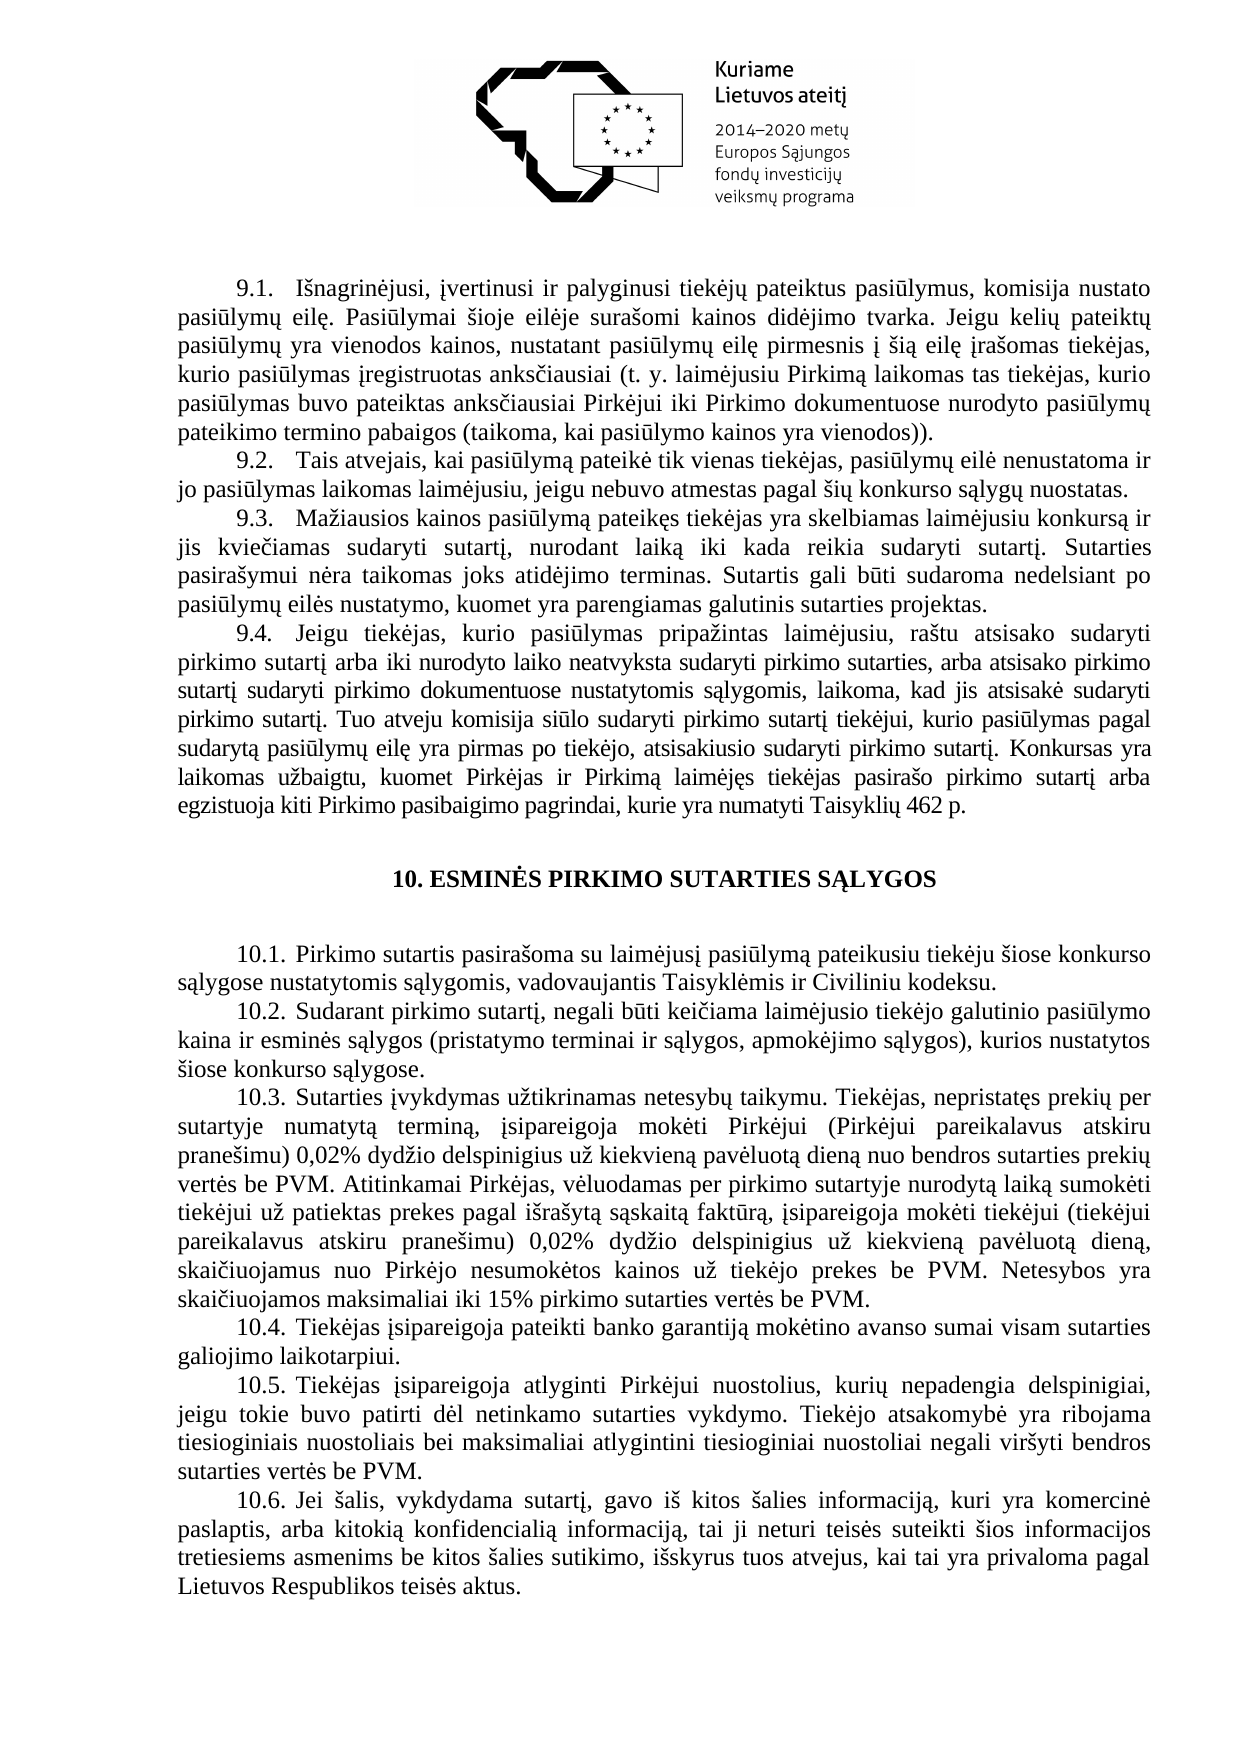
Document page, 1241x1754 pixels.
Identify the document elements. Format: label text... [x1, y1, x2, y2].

list Tiekėjas įsipareigoja pateikti banko garantiją mokėtino avanso sumai visam sutarties galiojimo laikotarpiui. [177, 1312, 1152, 1370]
picture [413, 59, 915, 207]
list Sudarant pirkimo sutartį, negali būti keičiama laimėjusio tiekėjo galutinio pasiūlymo kaina ir esminės sąlygos (pristatymo terminai ir sąlygos, apmokėjimo sąlygos), kurios nustatytos šiose konkurso sąlygose. [177, 996, 1152, 1082]
list Sutarties įvykdymas užtikrinamas netesybų taikymu. Tiekėjas, nepristatęs prekių per sutartyje numatytą terminą, įsipareigoja mokėti Pirkėjui (Pirkėjui pareikalavus atskiru pranešimu) 0,02% dydžio delspinigius už kiekvieną pavėluotą dieną nuo bendros sutarties prekių vertės be PVM. Atitinkamai Pirkėjas, vėluodamas per pirkimo sutartyje nurodytą laiką sumokėti tiekėjui už patiektas prekes pagal išrašytą sąskaitą faktūrą, įsipareigoja mokėti tiekėjui (tiekėjui pareikalavus atskiru pranešimu) 0,02% dydžio delspinigius už kiekvieną pavėluotą dieną, skaičiuojamus nuo Pirkėjo nesumokėtos kainos už tiekėjo prekes be PVM. Netesybos yra skaičiuojamos maksimaliai iki 15% pirkimo sutarties vertės be PVM. [177, 1082, 1152, 1312]
list Tais atvejais, kai pasiūlymą pateikė tik vienas tiekėjas, pasiūlymų eilė nenustatoma ir jo pasiūlymas laikomas laimėjusiu, jeigu nebuvo atmestas pagal šių konkurso sąlygų nuostatas. [177, 445, 1152, 503]
list Tiekėjas įsipareigoja atlyginti Pirkėjui nuostolius, kurių nepadengia delspinigiai, jeigu tokie buvo patirti dėl netinkamo sutarties vykdymo. Tiekėjo atsakomybė yra ribojama tiesioginiais nuostoliais bei maksimaliai atlygintini tiesioginiai nuostoliai negali viršyti bendros sutarties vertės be PVM. [177, 1370, 1152, 1485]
list Jei šalis, vykdydama sutartį, gavo iš kitos šalies informaciją, kuri yra komercinė paslaptis, arba kitokią konfidencialią informaciją, tai ji neturi teisės suteikti šios informacijos tretiesiems asmenims be kitos šalies sutikimo, išskyrus tuos atvejus, kai tai yra privaloma pagal Lietuvos Respublikos teisės aktus. [177, 1485, 1152, 1600]
list Išnagrinėjusi, įvertinusi ir palyginusi tiekėjų pateiktus pasiūlymus, komisija nustato pasiūlymų eilę. Pasiūlymai šioje eilėje surašomi kainos didėjimo tvarka. Jeigu kelių pateiktų pasiūlymų yra vienodos kainos, nustatant pasiūlymų eilę pirmesnis į šią eilę įrašomas tiekėjas, kurio pasiūlymas įregistruotas anksčiausiai (t. y. laimėjusiu Pirkimą laikomas tas tiekėjas, kurio pasiūlymas buvo pateiktas anksčiausiai Pirkėjui iki Pirkimo dokumentuose nurodyto pasiūlymų pateikimo termino pabaigos (taikoma, kai pasiūlymo kainos yra vienodos)). [177, 273, 1152, 445]
list Mažiausios kainos pasiūlymą pateikęs tiekėjas yra skelbiamas laimėjusiu konkursą ir jis kviečiamas sudaryti sutartį, nurodant laiką iki kada reikia sudaryti sutartį. Sutarties pasirašymui nėra taikomas joks atidėjimo terminas. Sutartis gali būti sudaroma nedelsiant po pasiūlymų eilės nustatymo, kuomet yra parengiamas galutinis sutarties projektas. [177, 503, 1152, 618]
list Jeigu tiekėjas, kurio pasiūlymas pripažintas laimėjusiu, raštu atsisako sudaryti pirkimo sutartį arba iki nurodyto laiko neatvyksta sudaryti pirkimo sutarties, arba atsisako pirkimo sutartį sudaryti pirkimo dokumentuose nustatytomis sąlygomis, laikoma, kad jis atsisakė sudaryti pirkimo sutartį. Tuo atveju komisija siūlo sudaryti pirkimo sutartį tiekėjui, kurio pasiūlymas pagal sudarytą pasiūlymų eilę yra pirmas po tiekėjo, atsisakiusio sudaryti pirkimo sutartį. Konkursas yra laikomas užbaigtu, kuomet Pirkėjas ir Pirkimą laimėjęs tiekėjas pasirašo pirkimo sutartį arba egzistuoja kiti Pirkimo pasibaigimo pagrindai, kurie yra numatyti Taisyklių 462 p. [177, 618, 1152, 819]
list Pirkimo sutartis pasirašoma su laimėjusį pasiūlymą pateikusiu tiekėju šiose konkurso sąlygose nustatytomis sąlygomis, vadovaujantis Taisyklėmis ir Civiliniu kodeksu. [177, 939, 1152, 996]
list ESMINĖS PIRKIMO SUTARTIES SĄLYGOS [177, 864, 1152, 893]
